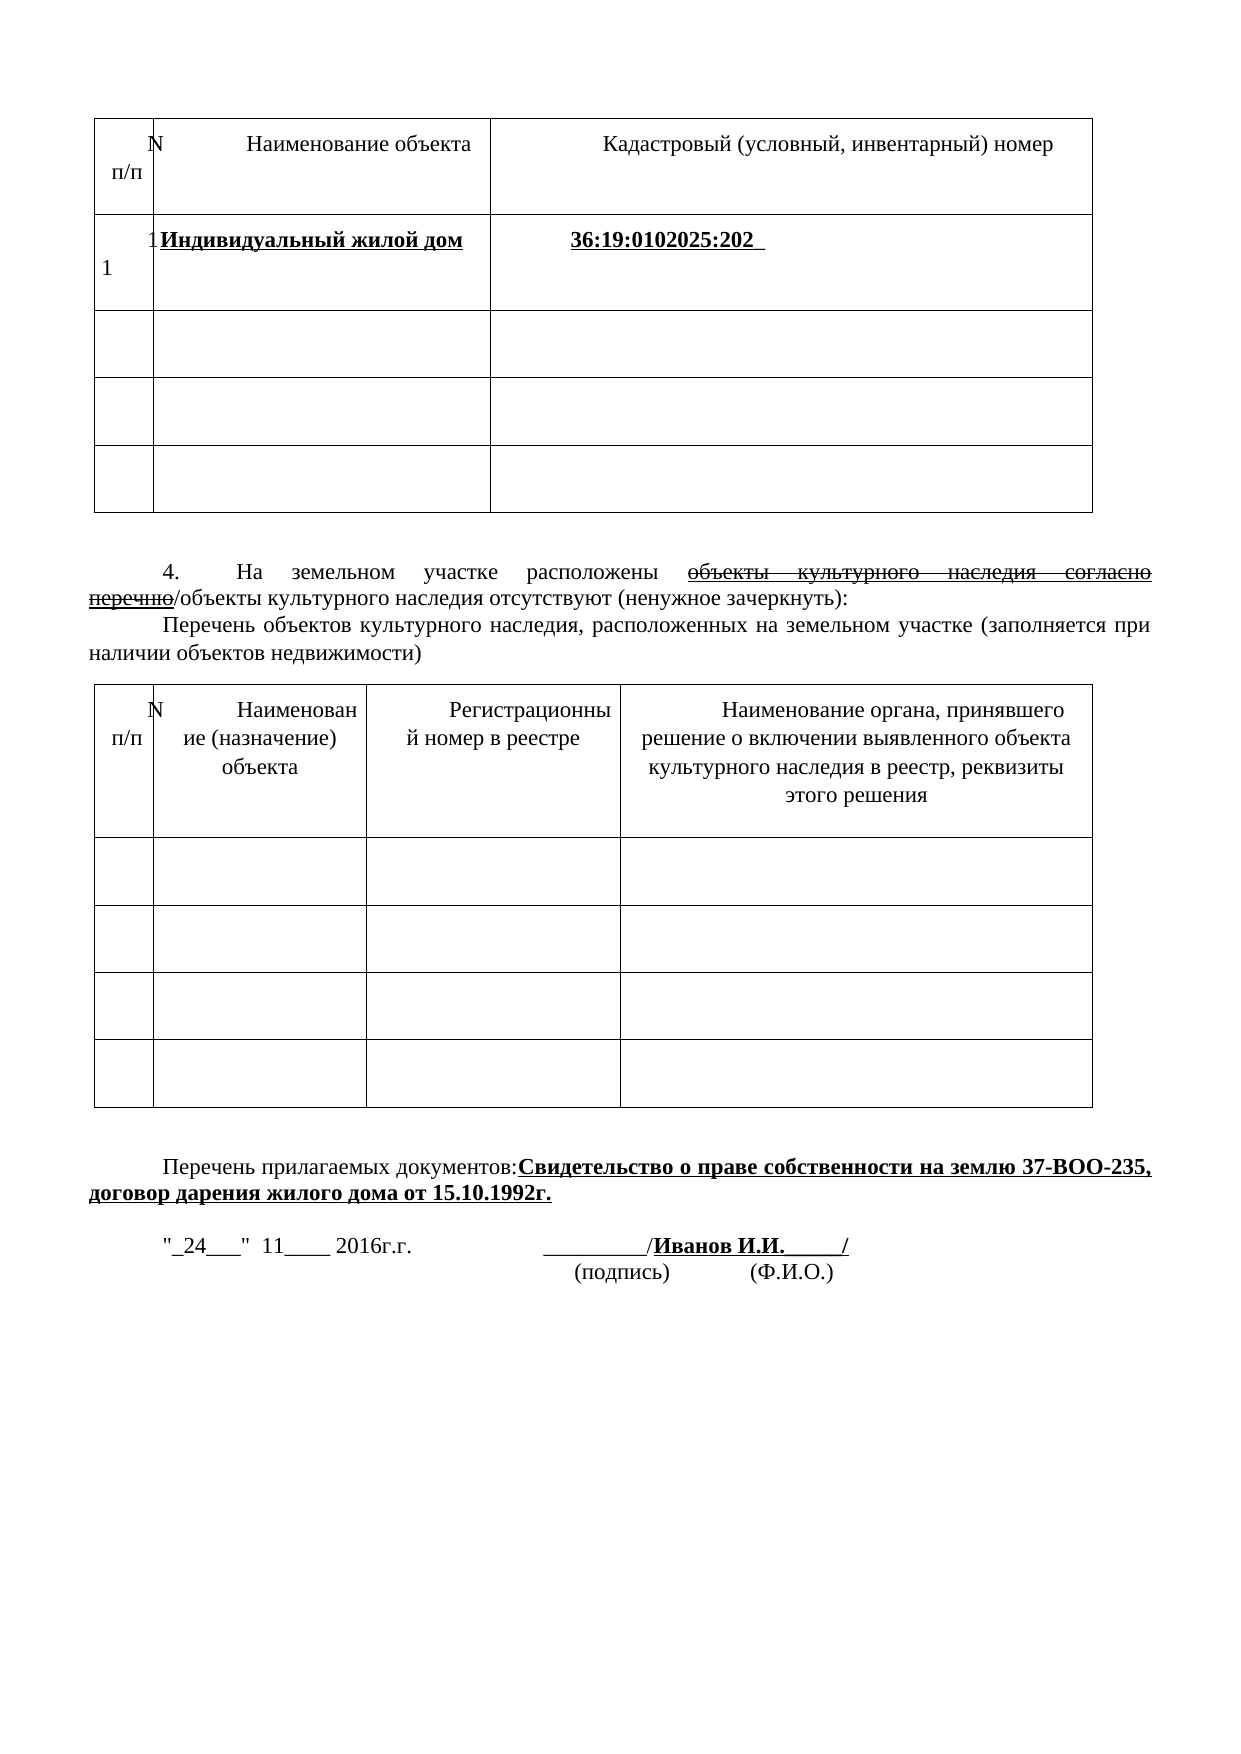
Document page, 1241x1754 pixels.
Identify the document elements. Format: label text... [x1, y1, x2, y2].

table_cell [491, 378, 1092, 444]
table_cell 11 [95, 215, 153, 310]
table_cell [154, 1040, 366, 1107]
table_cell 36:19:0102025:202_ [491, 215, 1092, 310]
table_cell [621, 906, 1092, 972]
table_cell [367, 1040, 620, 1107]
table_cell [95, 906, 153, 972]
table_cell [154, 838, 366, 904]
table_cell [95, 973, 153, 1039]
table_cell [491, 446, 1092, 512]
table_cell [154, 906, 366, 972]
table_header N п/п [95, 119, 153, 214]
table_cell [95, 378, 153, 444]
table_header Наименование объекта [154, 119, 490, 214]
table_cell [367, 973, 620, 1039]
table_header Наименование органа, принявшего решение о включении выявленного объекта культурного наследия в реестр, реквизиты этого решения [621, 685, 1092, 837]
table_cell [367, 906, 620, 972]
table_cell [621, 838, 1092, 904]
table_cell [621, 1040, 1092, 1107]
table_cell [95, 446, 153, 512]
table_header Кадастровый (условный, инвентарный) номер [491, 119, 1092, 214]
table_cell [621, 973, 1092, 1039]
text "_24___" 11____ 2016г.г. _________/Иванов И.И._____/ [89, 1232, 1152, 1258]
table_cell [491, 311, 1092, 377]
table_header N п/п [95, 685, 153, 837]
table_header Регистрационный номер в реестре [367, 685, 620, 837]
table_cell [367, 838, 620, 904]
table_cell [95, 1040, 153, 1107]
list На земельном участке расположены объекты культурного наследия согласно перечню/объекты культурного наследия отсутствуют (ненужное зачеркнуть): [89, 558, 1152, 611]
table_cell [154, 446, 490, 512]
table_cell [95, 838, 153, 904]
table_cell Индивидуальный жилой дом [154, 215, 490, 310]
table_cell [154, 378, 490, 444]
table_cell [154, 973, 366, 1039]
text Перечень объектов культурного наследия, расположенных на земельном участке (заполняется при наличии объектов недвижимости) [89, 611, 1152, 666]
text Перечень прилагаемых документов:Свидетельство о праве собственности на землю 37-ВОО-235, договор дарения жилого дома от 15.10.1992г. [89, 1153, 1152, 1206]
table_header Наименование (назначение) объекта [154, 685, 366, 837]
table_cell [95, 311, 153, 377]
table_cell [154, 311, 490, 377]
text (подпись) (Ф.И.О.) [89, 1258, 1152, 1284]
